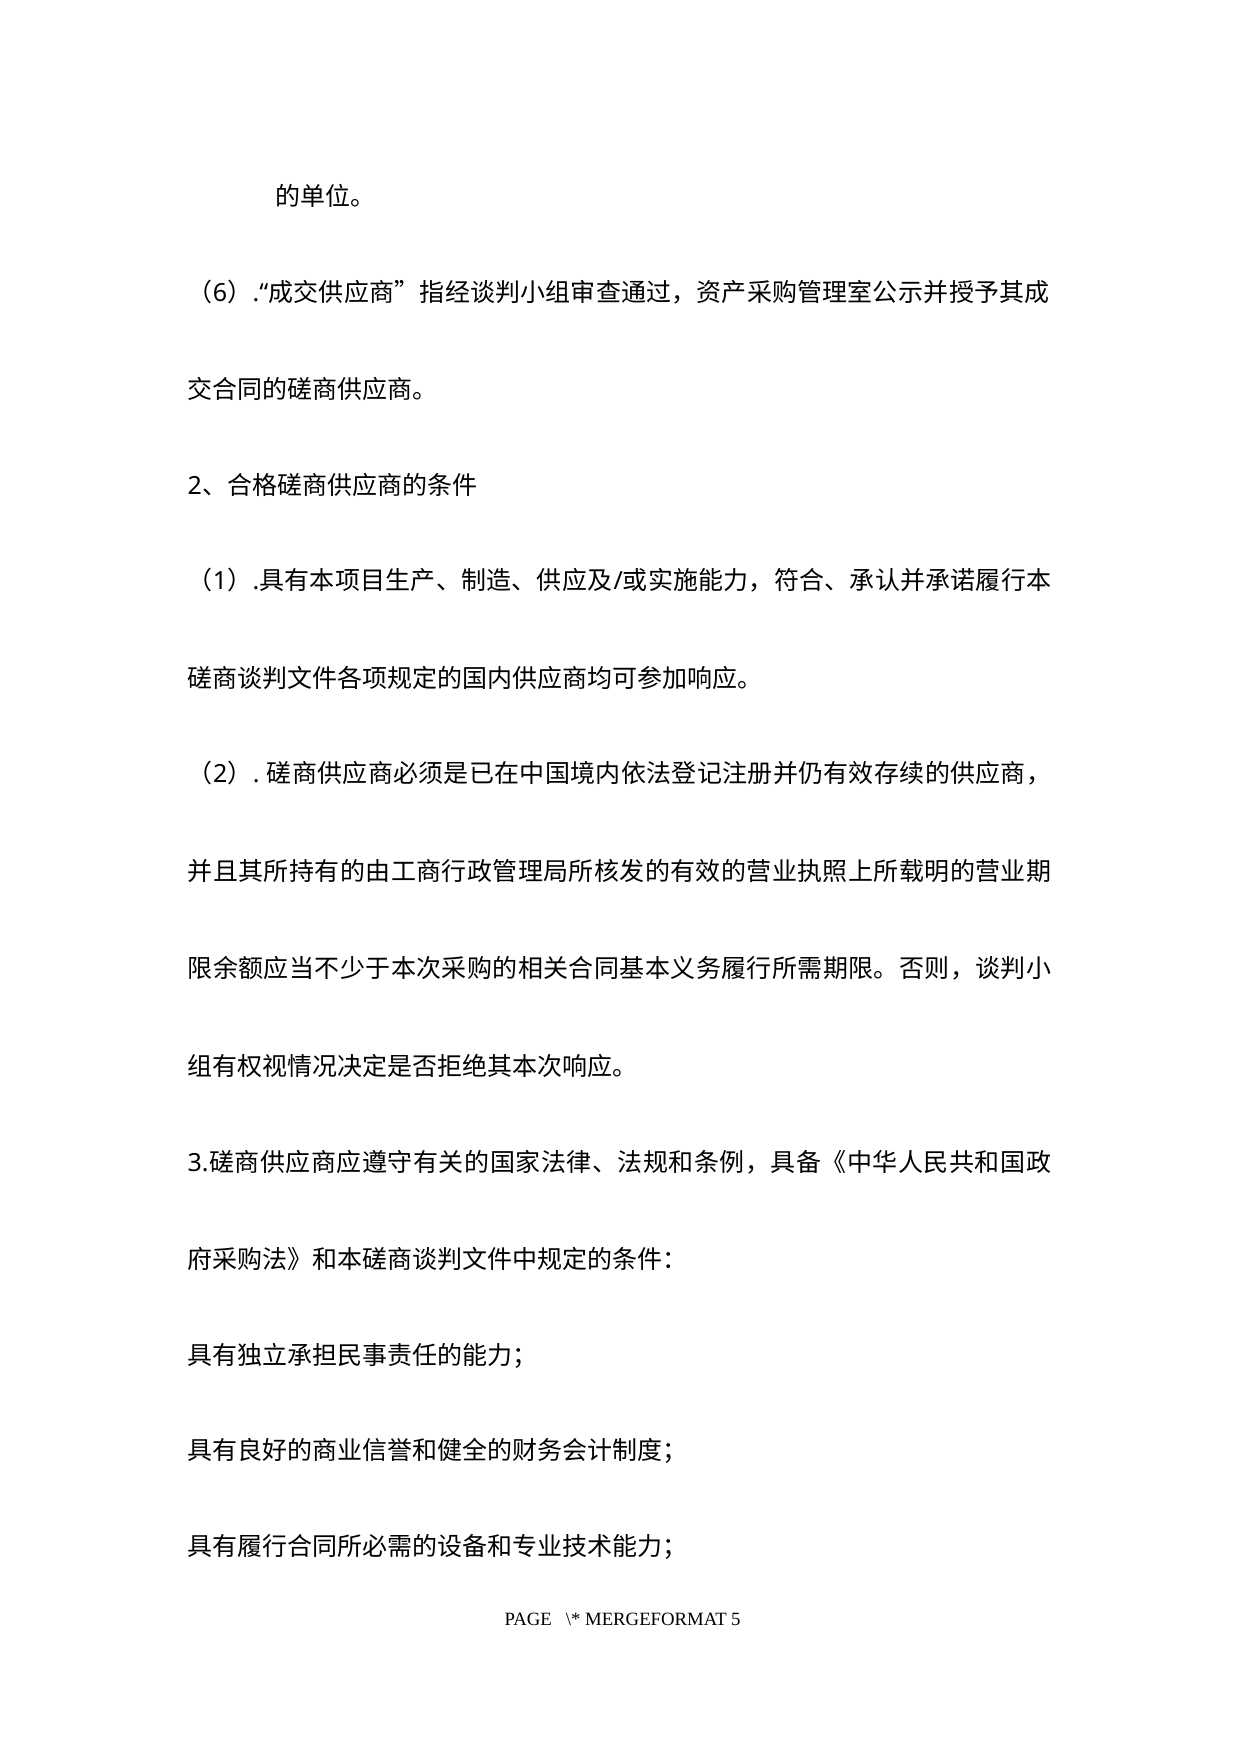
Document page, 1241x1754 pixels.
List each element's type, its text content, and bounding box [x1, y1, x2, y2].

text 2、合格磋商供应商的条件 [187, 451, 1053, 516]
text （6）.“成交供应商”指经谈判小组审查通过，资产采购管理室公示并授予其成交合同的磋商供应商。 [187, 258, 1053, 420]
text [187, 162, 1053, 227]
text （1）.具有本项目生产、制造、供应及/或实施能力，符合、承认并承诺履行本磋商谈判文件各项规定的国内供应商均可参加响应。 [187, 546, 1053, 709]
text 具有良好的商业信誉和健全的财务会计制度； [187, 1416, 1053, 1481]
text 具有独立承担民事责任的能力； [187, 1321, 1053, 1386]
text （2）. 磋商供应商必须是已在中国境内依法登记注册并仍有效存续的供应商，并且其所持有的由工商行政管理局所核发的有效的营业执照上所载明的营业期限余额应当不少于本次采购的相关合同基本义务履行所需期限。否则，谈判小组有权视情况决定是否拒绝其本次响应。 [187, 739, 1053, 1097]
text 3.磋商供应商应遵守有关的国家法律、法规和条例，具备《中华人民共和国政府采购法》和本磋商谈判文件中规定的条件： [187, 1128, 1053, 1290]
text 具有履行合同所必需的设备和专业技术能力； [187, 1512, 1053, 1577]
